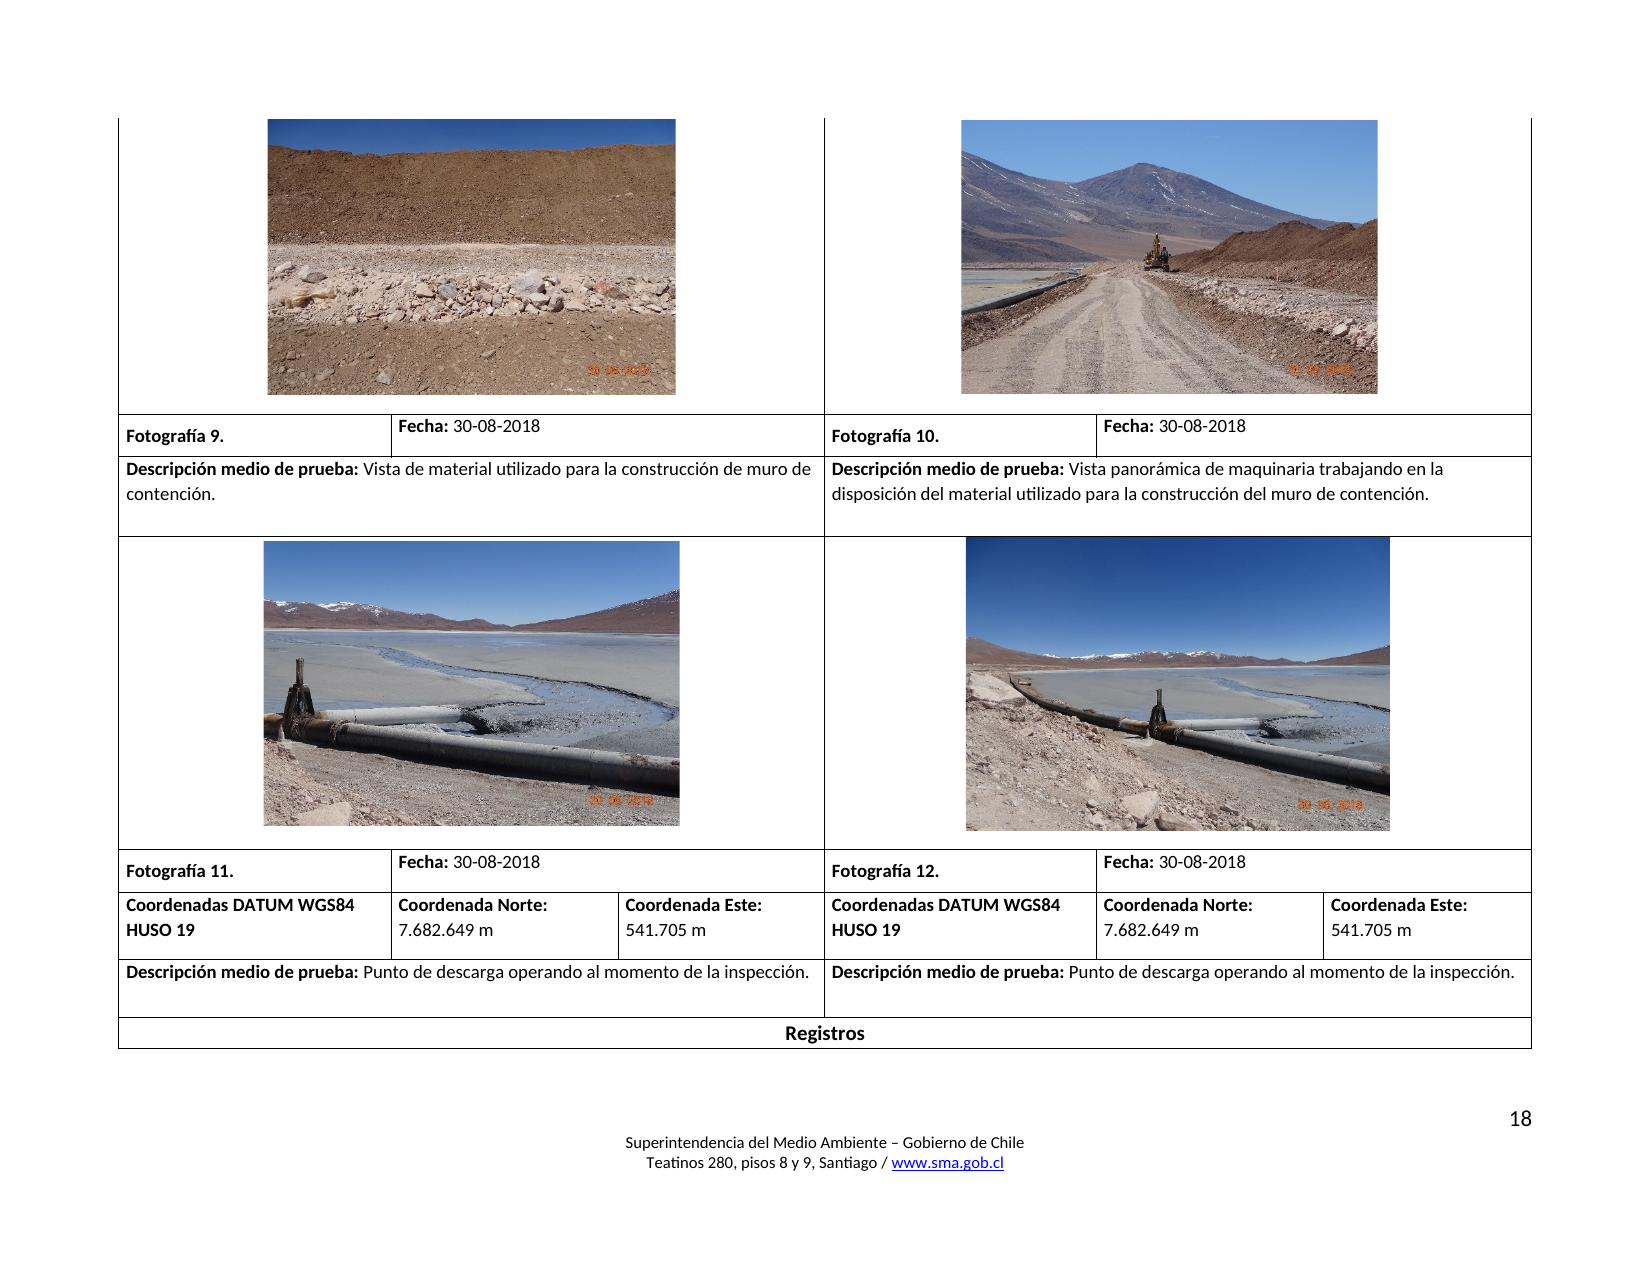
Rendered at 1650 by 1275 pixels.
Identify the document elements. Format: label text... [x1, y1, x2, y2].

table_cell Coordenadas DATUM WGS84 HUSO 19 [119, 893, 391, 959]
table_cell Registros [119, 1018, 1531, 1048]
picture [267, 119, 676, 395]
table_cell Fecha: 30-08-2018 [392, 415, 824, 456]
table_cell Coordenada Norte: 7.682.649 m [1097, 893, 1323, 959]
table_cell [119, 537, 824, 849]
table_cell Coordenadas DATUM WGS84 HUSO 19 [825, 893, 1096, 959]
table_cell Coordenada Este: 541.705 m [619, 893, 824, 959]
table_cell [825, 118, 1531, 414]
picture [961, 120, 1378, 394]
table_cell [119, 118, 824, 414]
table_cell Fotografía 11. [119, 850, 391, 892]
table_cell [825, 537, 1531, 849]
table_cell Descripción medio de prueba: Punto de descarga operando al momento de la inspección. [119, 960, 824, 1017]
table_cell Coordenada Norte: 7.682.649 m [392, 893, 618, 959]
table_cell Fecha: 30-08-2018 [1097, 850, 1531, 892]
table_cell Fotografía 12. [825, 850, 1096, 892]
picture [263, 541, 680, 826]
table_cell Fecha: 30-08-2018 [1097, 415, 1531, 456]
table_cell Descripción medio de prueba: Vista de material utilizado para la construcción de muro de contención. [119, 457, 824, 536]
table_cell Descripción medio de prueba: Punto de descarga operando al momento de la inspección. [825, 960, 1531, 1017]
table_cell Fecha: 30-08-2018 [392, 850, 824, 892]
table_cell Fotografía 9. [119, 415, 391, 456]
table_cell Fotografía 10. [825, 415, 1096, 456]
table_cell Coordenada Este: 541.705 m [1324, 893, 1531, 959]
table_cell Descripción medio de prueba: Vista panorámica de maquinaria trabajando en la disposición del material utilizado para la construcción del muro de contención. [825, 457, 1531, 536]
picture [965, 537, 1390, 831]
